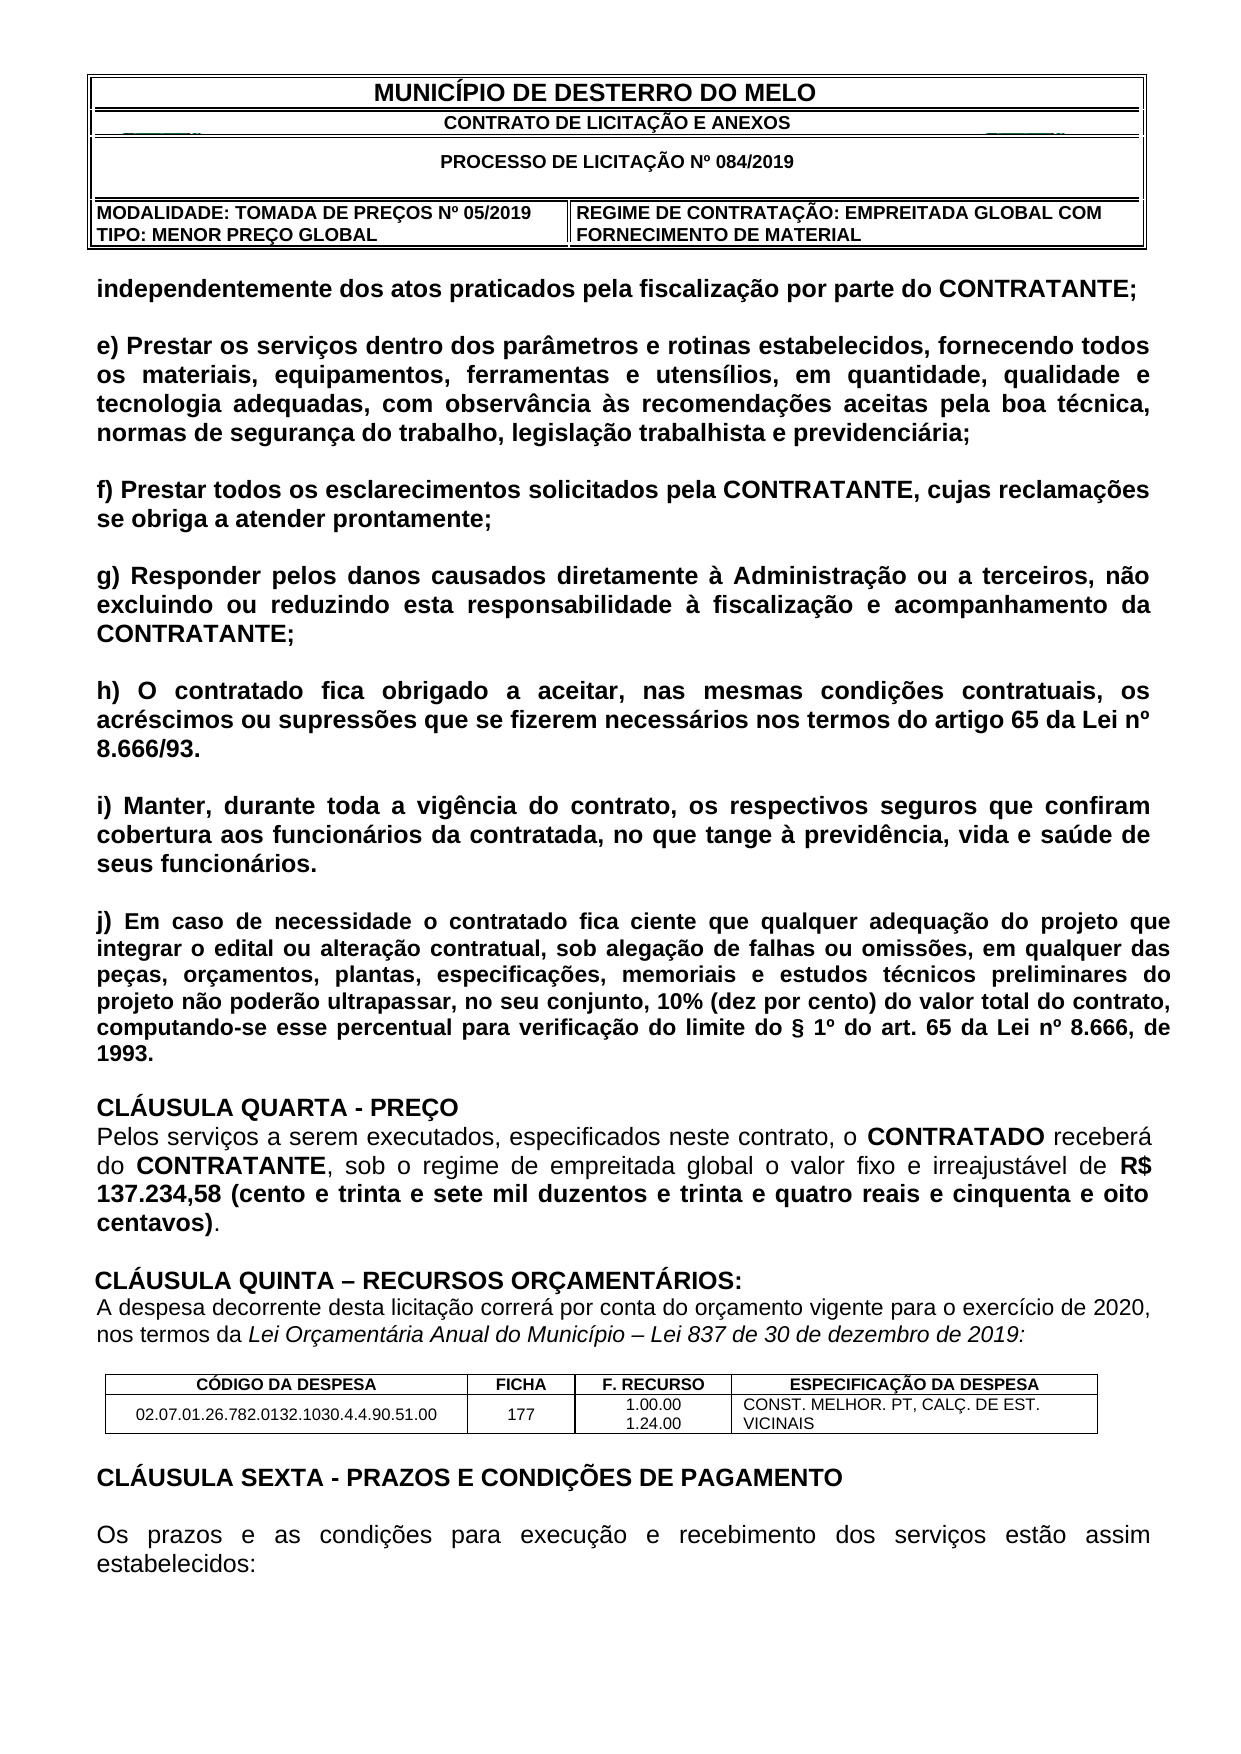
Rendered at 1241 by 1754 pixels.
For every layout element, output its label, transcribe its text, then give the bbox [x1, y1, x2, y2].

text j) Em caso de necessidade o contratado fica ciente que qualquer adequação do projeto que integrar o edital ou alteração contratual, sob alegação de falhas ou omissões, em qualquer das peças, orçamentos, plantas, especificações, memoriais e estudos técnicos preliminares do projeto não poderão ultrapassar, no seu conjunto, 10% (dez por cento) do valor total do contrato, computando-se esse percentual para verificação do limite do § 1º do art. 65 da Lei nº 8.666, de 1993. [96, 906, 1172, 1067]
text A despesa decorrente desta licitação correrá por conta do orçamento vigente para o exercício de 2020, nos termos da Lei Orçamentária Anual do Município – Lei 837 de 30 de dezembro de 2019: [96, 1294, 1152, 1347]
table_header CÓDIGO DA DESPESA [106, 1375, 467, 1394]
text CLÁUSULA QUARTA - PREÇO [96, 1093, 1152, 1122]
text h) O contratado fica obrigado a aceitar, nas mesmas condições contratuais, os acréscimos ou supressões que se fizerem necessários nos termos do artigo 65 da Lei nº 8.666/93. [96, 676, 1152, 762]
table_header F. RECURSO [576, 1375, 731, 1394]
table_cell CONST. MELHOR. PT, CALÇ. DE EST. VICINAIS [732, 1395, 1097, 1433]
table_header FICHA [468, 1375, 574, 1394]
text Os prazos e as condições para execução e recebimento dos serviços estão assim estabelecidos: [96, 1520, 1152, 1578]
text CLÁUSULA QUINTA – RECURSOS ORÇAMENTÁRIOS: [94, 1266, 1152, 1294]
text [96, 274, 1152, 302]
text i) Manter, durante toda a vigência do contrato, os respectivos seguros que confiram cobertura aos funcionários da contratada, no que tange à previdência, vida e saúde de seus funcionários. [96, 791, 1152, 877]
table_cell 177 [468, 1395, 574, 1433]
table_header ESPECIFICAÇÃO DA DESPESA [732, 1375, 1097, 1394]
text Pelos serviços a serem executados, especificados neste contrato, o CONTRATADO receberá do CONTRATANTE, sob o regime de empreitada global o valor fixo e irreajustável de R$ 137.234,58 (cento e trinta e sete mil duzentos e trinta e quatro reais e cinquenta e oito centavos). [96, 1122, 1152, 1237]
text f) Prestar todos os esclarecimentos solicitados pela CONTRATANTE, cujas reclamações se obriga a atender prontamente; [96, 475, 1152, 532]
text g) Responder pelos danos causados diretamente à Administração ou a terceiros, não excluindo ou reduzindo esta responsabilidade à fiscalização e acompanhamento da CONTRATANTE; [96, 561, 1152, 647]
text e) Prestar os serviços dentro dos parâmetros e rotinas estabelecidos, fornecendo todos os materiais, equipamentos, ferramentas e utensílios, em quantidade, qualidade e tecnologia adequadas, com observância às recomendações aceitas pela boa técnica, normas de segurança do trabalho, legislação trabalhista e previdenciária; [96, 331, 1152, 446]
table_cell 02.07.01.26.782.0132.1030.4.4.90.51.00 [106, 1395, 467, 1433]
text CLÁUSULA SEXTA - PRAZOS E CONDIÇÕES DE PAGAMENTO [96, 1463, 1152, 1492]
table_cell 1.00.00 1.24.00 [576, 1395, 731, 1433]
